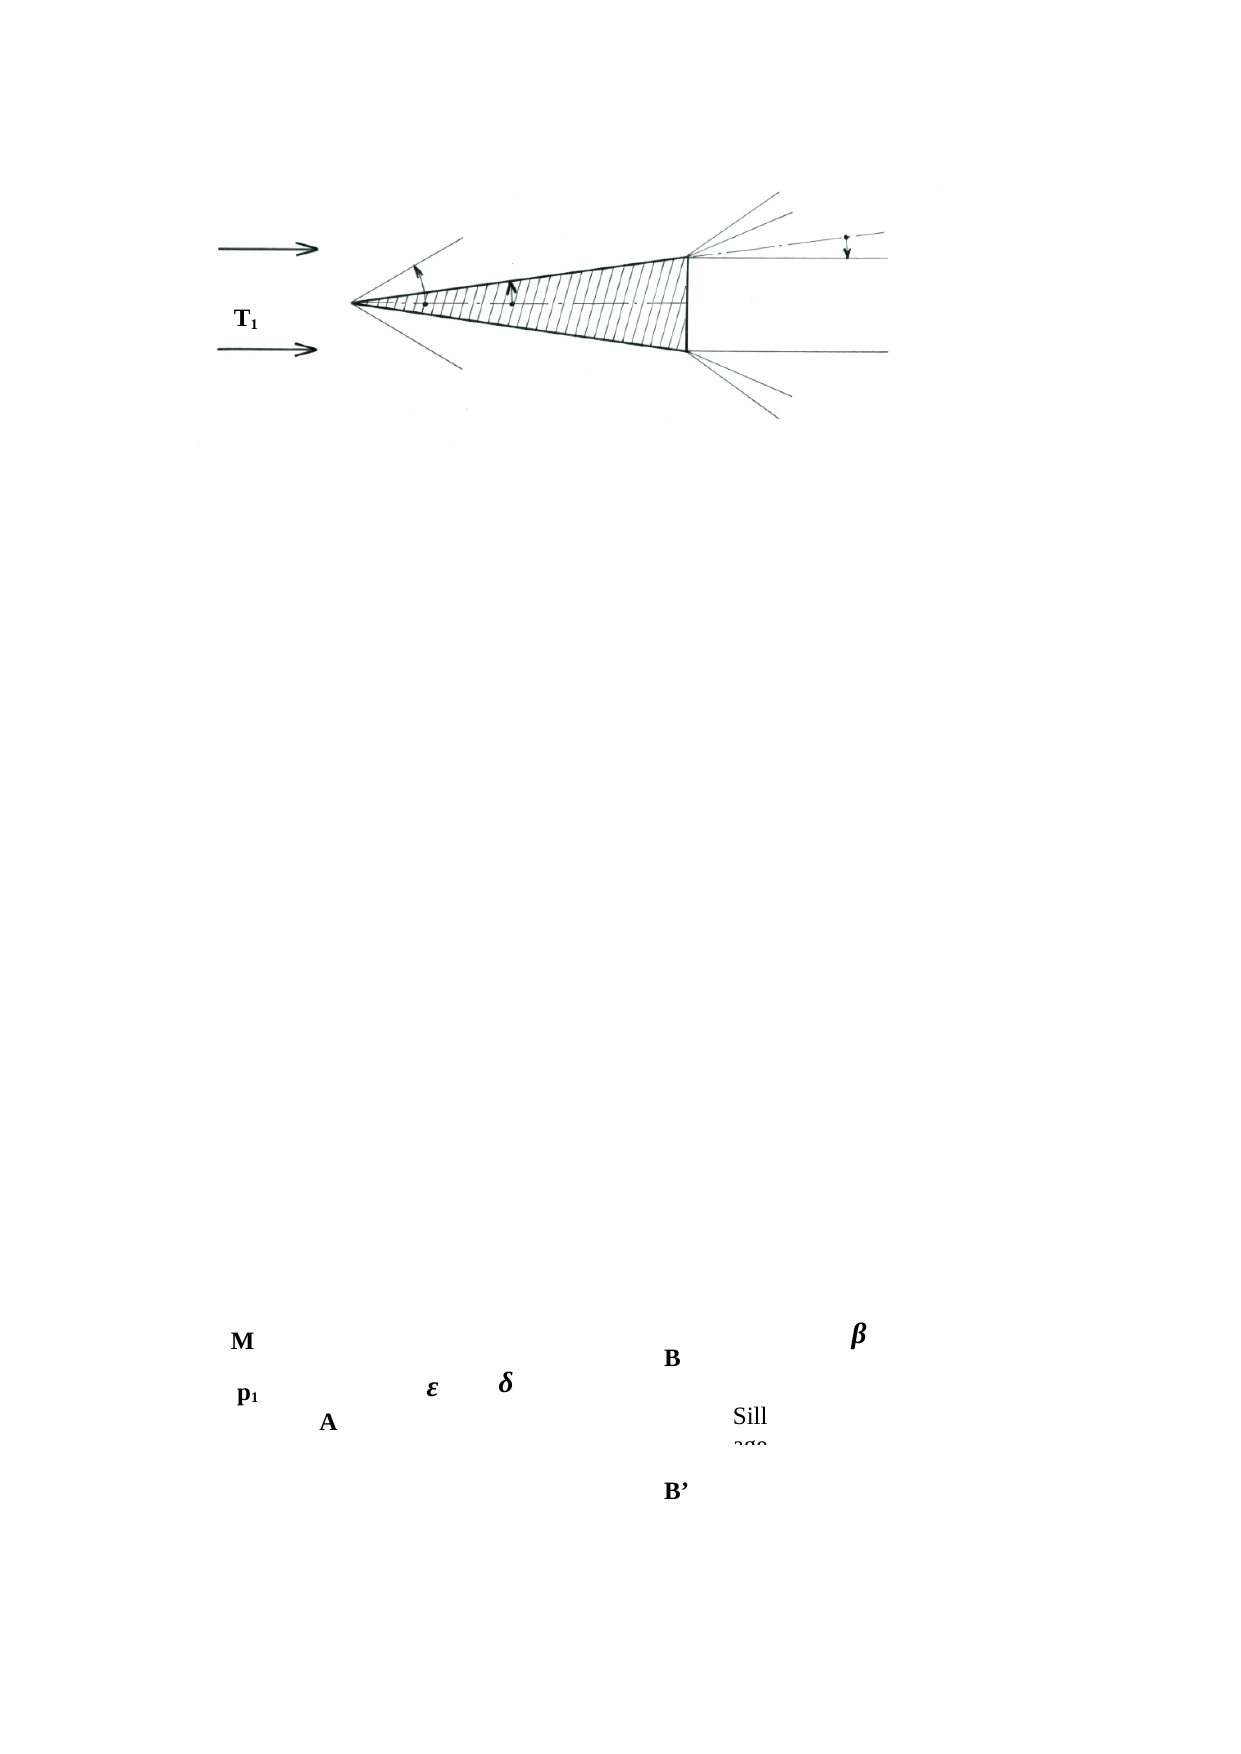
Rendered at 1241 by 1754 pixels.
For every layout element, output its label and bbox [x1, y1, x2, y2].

picture [153, 150, 991, 457]
